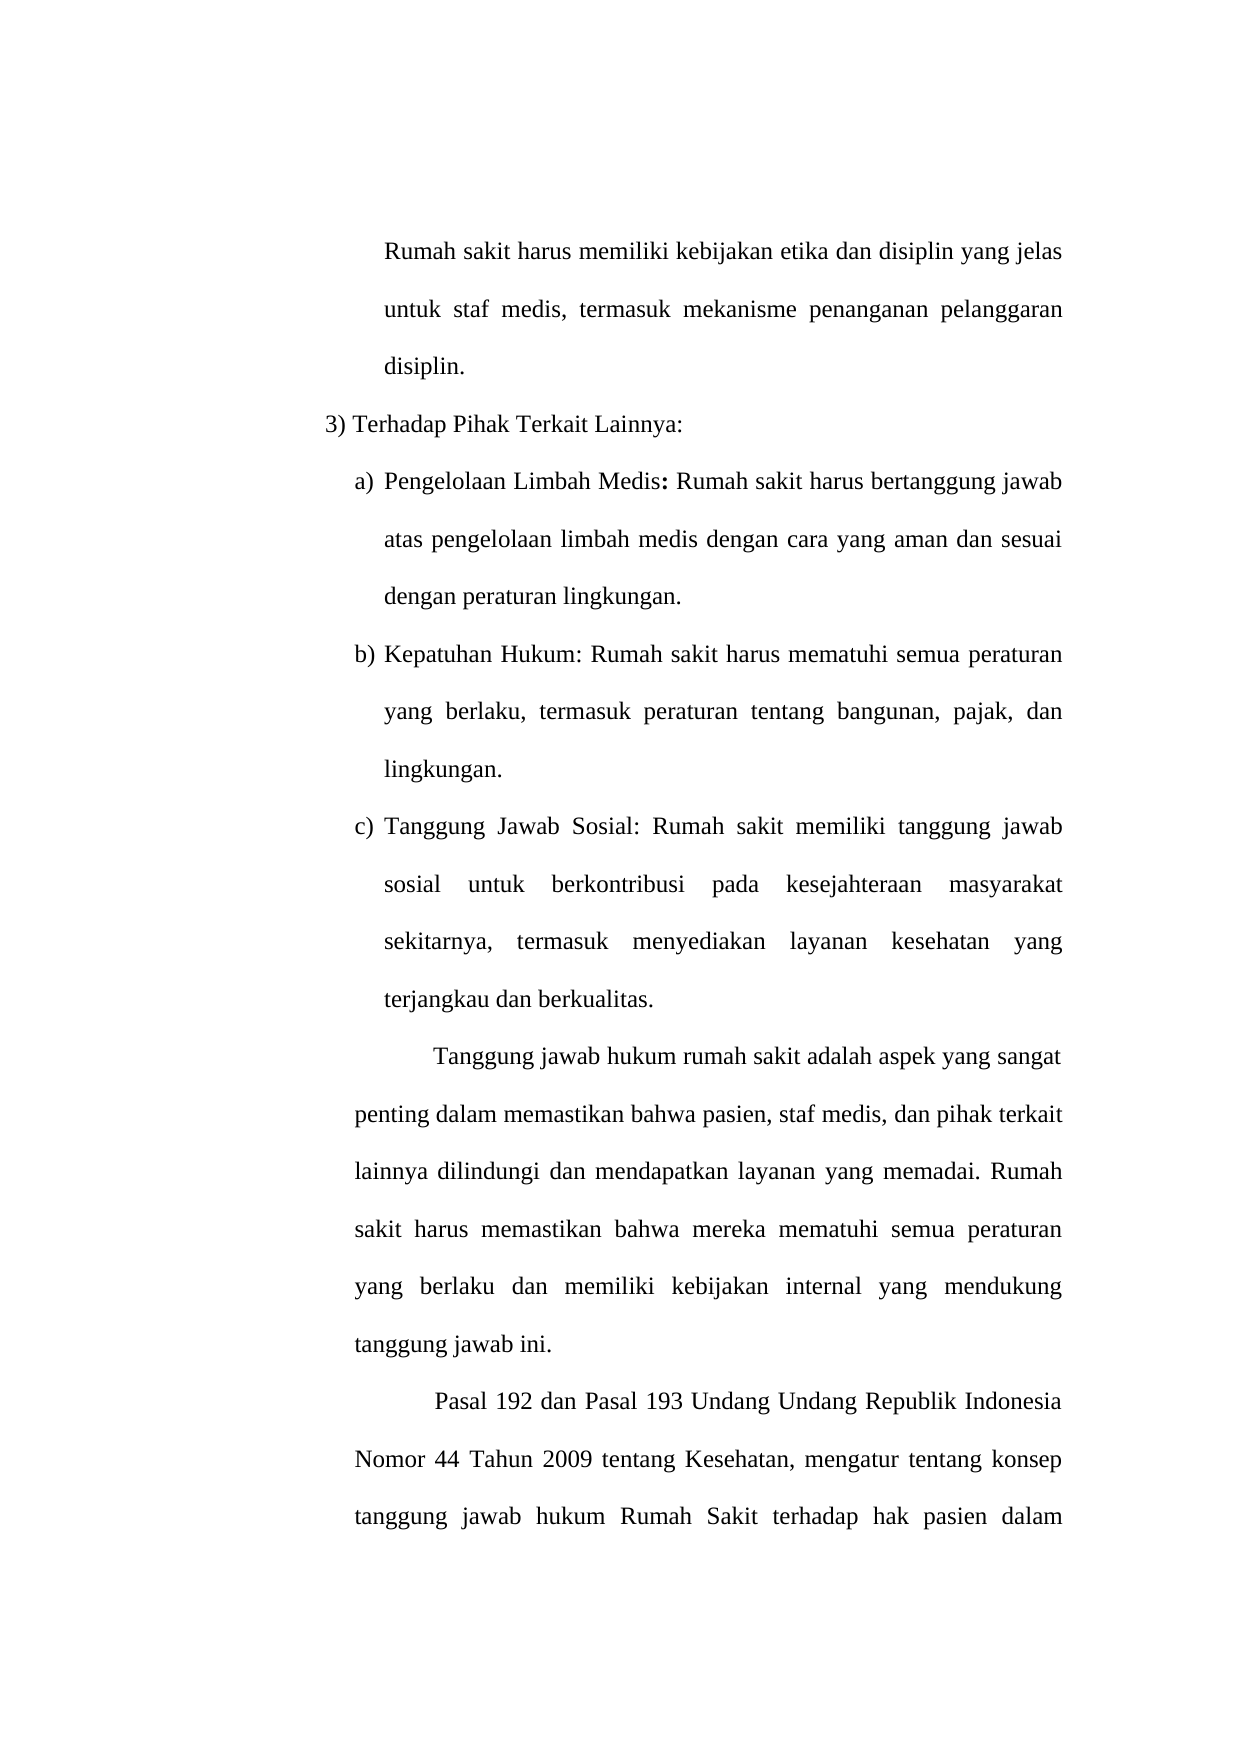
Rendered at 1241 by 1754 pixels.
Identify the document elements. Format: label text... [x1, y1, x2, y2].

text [354, 1386, 1063, 1530]
list Pengelolaan Limbah Medis: Rumah sakit harus bertanggung jawab atas pengelolaan limbah medis dengan cara yang aman dan sesuai dengan peraturan lingkungan. [354, 466, 1063, 610]
list Tanggung Jawab Sosial: Rumah sakit memiliki tanggung jawab sosial untuk berkontribusi pada kesejahteraan masyarakat sekitarnya, termasuk menyediakan layanan kesehatan yang terjangkau dan berkualitas. [354, 811, 1063, 1013]
text Tanggung jawab hukum rumah sakit adalah aspek yang sangat penting dalam memastikan bahwa pasien, staf medis, dan pihak terkait lainnya dilindungi dan mendapatkan layanan yang memadai. Rumah sakit harus memastikan bahwa mereka mematuhi semua peraturan yang berlaku dan memiliki kebijakan internal yang mendukung tanggung jawab ini. [354, 1041, 1063, 1358]
subtitle 3) Terhadap Pihak Terkait Lainnya: [325, 409, 1063, 438]
text Rumah sakit harus memiliki kebijakan etika dan disiplin yang jelas untuk staf medis, termasuk mekanisme penanganan pelanggaran disiplin. [384, 236, 1063, 380]
list Kepatuhan Hukum: Rumah sakit harus mematuhi semua peraturan yang berlaku, termasuk peraturan tentang bangunan, pajak, dan lingkungan. [354, 639, 1063, 783]
